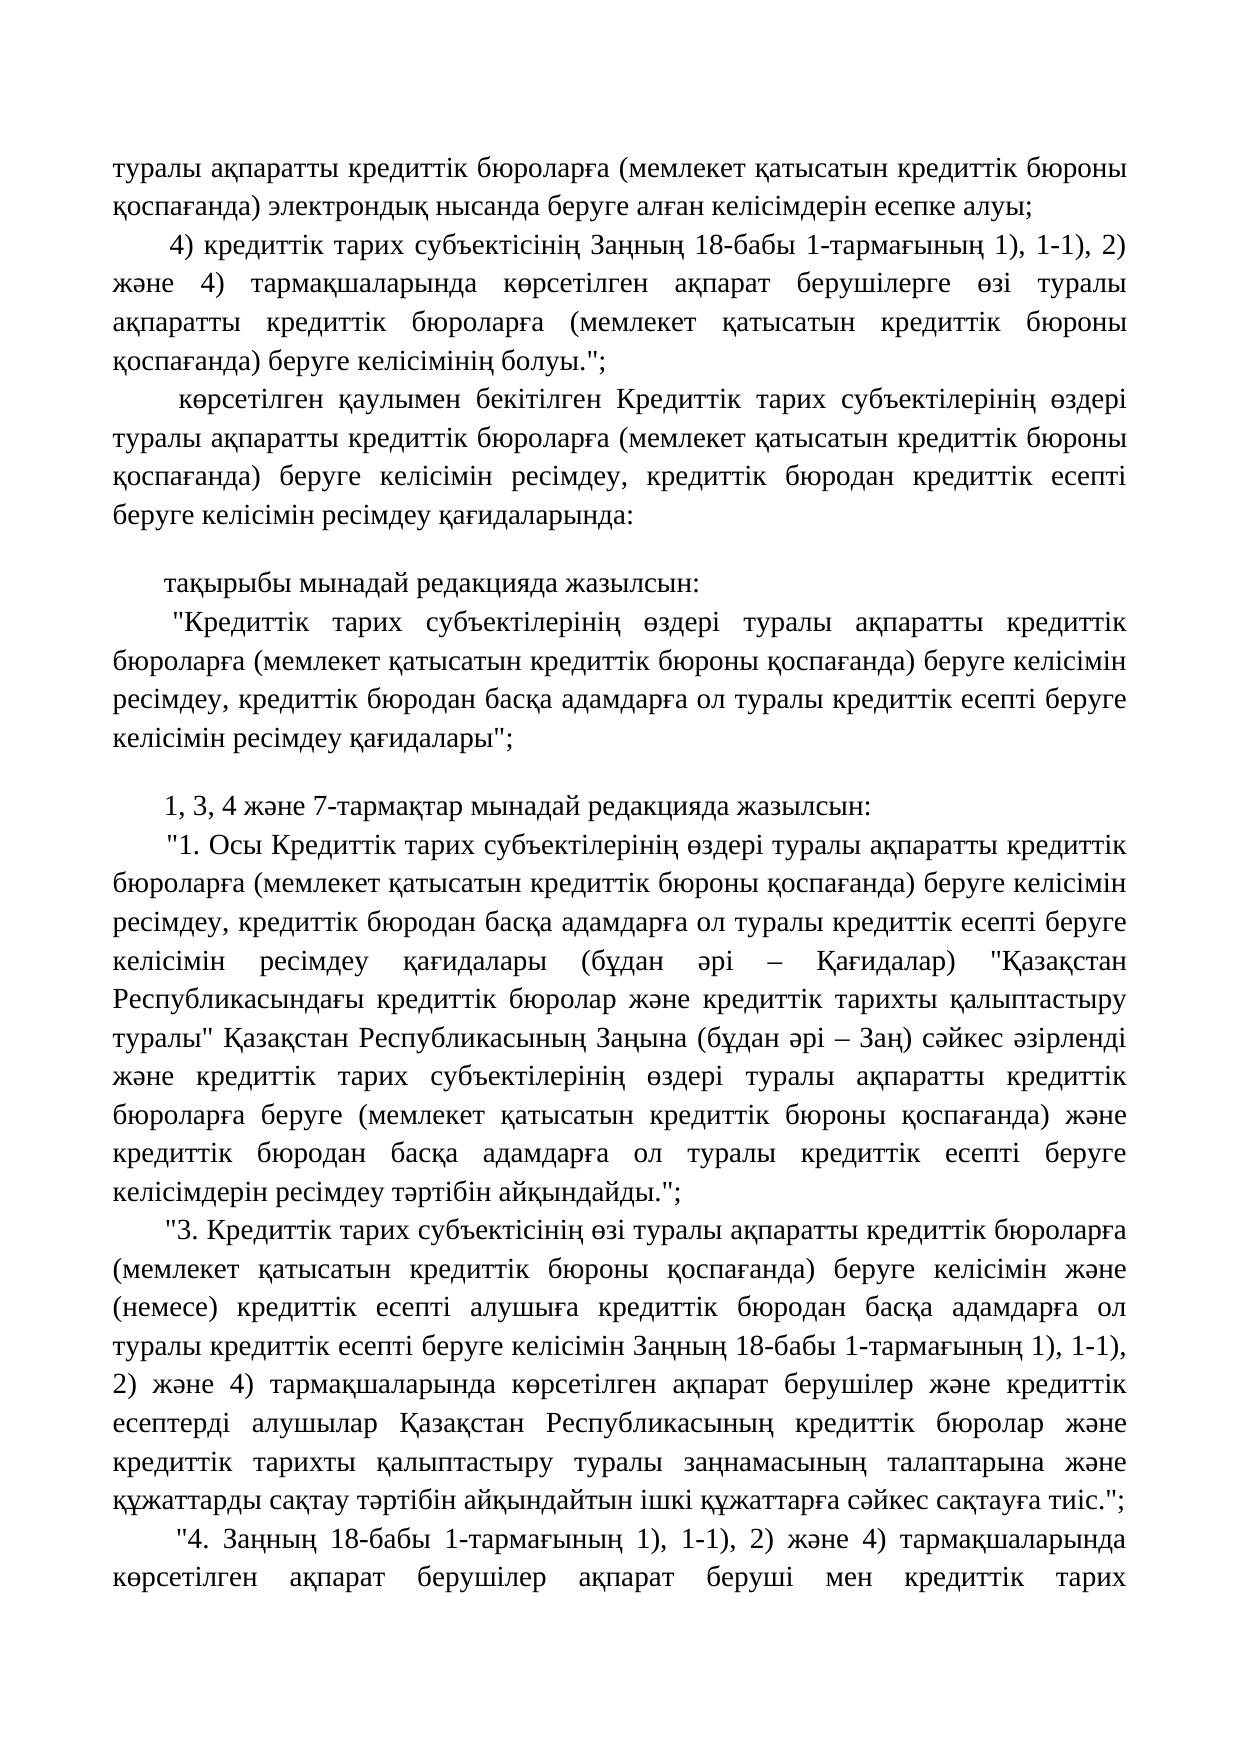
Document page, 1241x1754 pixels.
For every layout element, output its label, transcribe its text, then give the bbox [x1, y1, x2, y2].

text тақырыбы мынадай редакцияда жазылсын: [112, 566, 1128, 599]
text "Кредиттiк тарих субъектiлерiнiң өздерi туралы ақпаратты кредиттiк бюроларға (мемлекет қатысатын кредиттік бюроны қоспағанда) беруге келiсiмiн ресiмдеу, кредиттік бюродан басқа адамдарға ол туралы кредиттiк есептi беруге келiсiмiн ресімдеу қағидалары"; [112, 604, 1128, 753]
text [112, 150, 1128, 222]
text "3. Кредиттік тарих субъектісінің өзі туралы ақпаратты кредиттік бюроларға (мемлекет қатысатын кредиттік бюроны қоспағанда) беруге келісімін және (немесе) кредиттік есепті алушыға кредиттік бюродан басқа адамдарға ол туралы кредиттік есепті беруге келісімін Заңның 18-бабы 1-тармағының 1), 1-1), 2) және 4) тармақшаларында көрсетілген ақпарат берушілер және кредиттік есептерді алушылар Қазақстан Республикасының кредиттік бюролар және кредиттік тарихты қалыптастыру туралы заңнамасының талаптарына және құжаттарды сақтау тәртібін айқындайтын ішкі құжаттарға сәйкес сақтауға тиіс."; [112, 1212, 1128, 1516]
text көрсетілген қаулымен бекітілген Кредиттік тарих субъектілерінің өздері туралы ақпаратты кредиттік бюроларға (мемлекет қатысатын кредиттік бюроны қоспағанда) беруге келісімін ресімдеу, кредиттік бюродан кредиттік есепті беруге келісімін ресімдеу қағидаларында: [112, 381, 1128, 530]
text 4) кредиттік тарих субъектісінің Заңның 18-бабы 1-тармағының 1), 1-1), 2) және 4) тармақшаларында көрсетілген ақпарат берушілерге өзі туралы ақпаратты кредиттік бюроларға (мемлекет қатысатын кредиттік бюроны қоспағанда) беруге келісімінің болуы."; [112, 227, 1128, 376]
text "1. Осы Кредиттік тарих субъектілерінің өздері туралы ақпаратты кредиттік бюроларға (мемлекет қатысатын кредиттік бюроны қоспағанда) беруге келісімін ресімдеу, кредиттік бюродан басқа адамдарға ол туралы кредиттік есепті беруге келісімін ресімдеу қағидалары (бұдан әрі – Қағидалар) "Қазақстан Республикасындағы кредиттік бюролар және кредиттік тарихты қалыптастыру туралы" Қазақстан Республикасының Заңына (бұдан әрі – Заң) сәйкес әзірленді және кредиттік тарих субъектілерінің өздері туралы ақпаратты кредиттік бюроларға беруге (мемлекет қатысатын кредиттік бюроны қоспағанда) және кредиттік бюродан басқа адамдарға ол туралы кредиттік есепті беруге келісімдерін ресімдеу тәртібін айқындайды."; [112, 827, 1128, 1207]
text 1, 3, 4 және 7-тармақтар мынадай редакцияда жазылсын: [112, 788, 1128, 822]
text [112, 1521, 1128, 1593]
